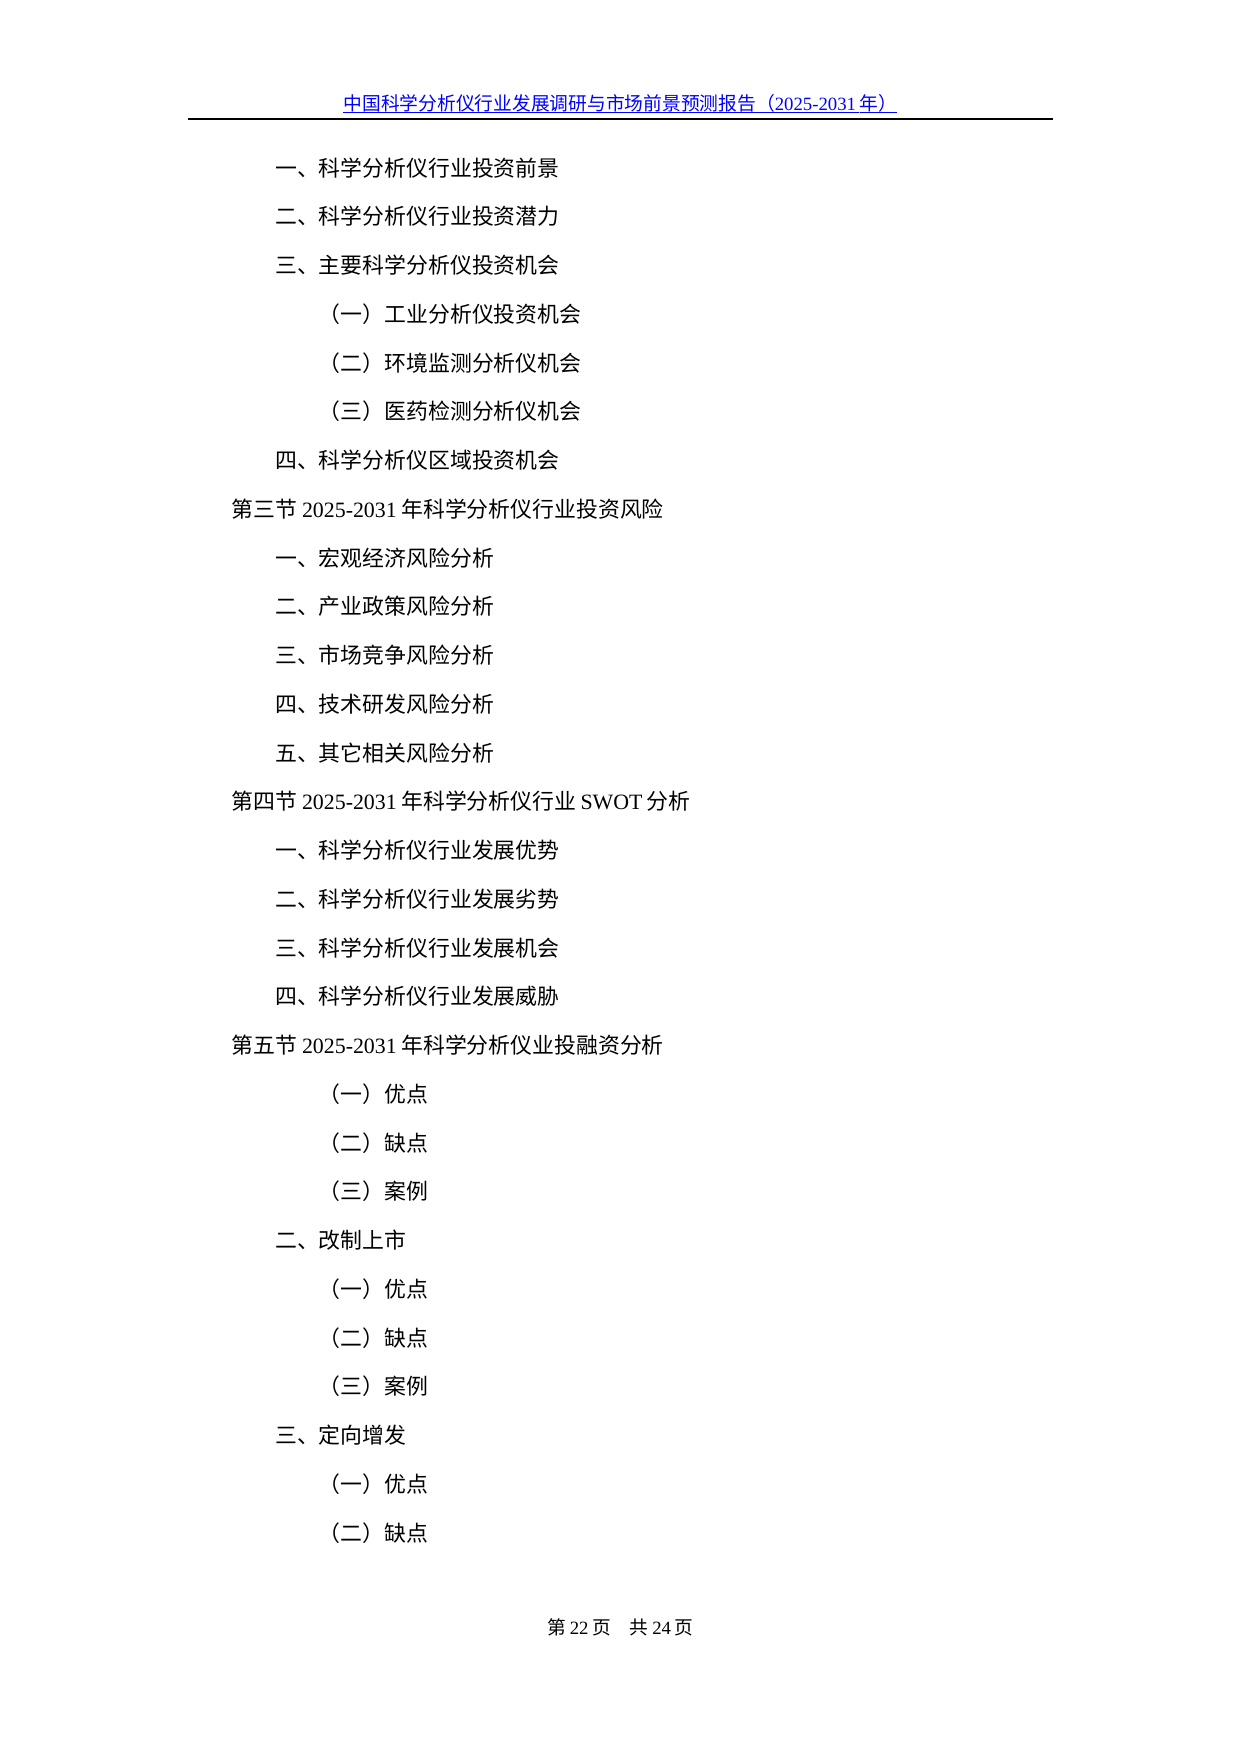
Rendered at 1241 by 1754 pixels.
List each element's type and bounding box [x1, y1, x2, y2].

text [187, 150, 1053, 1548]
